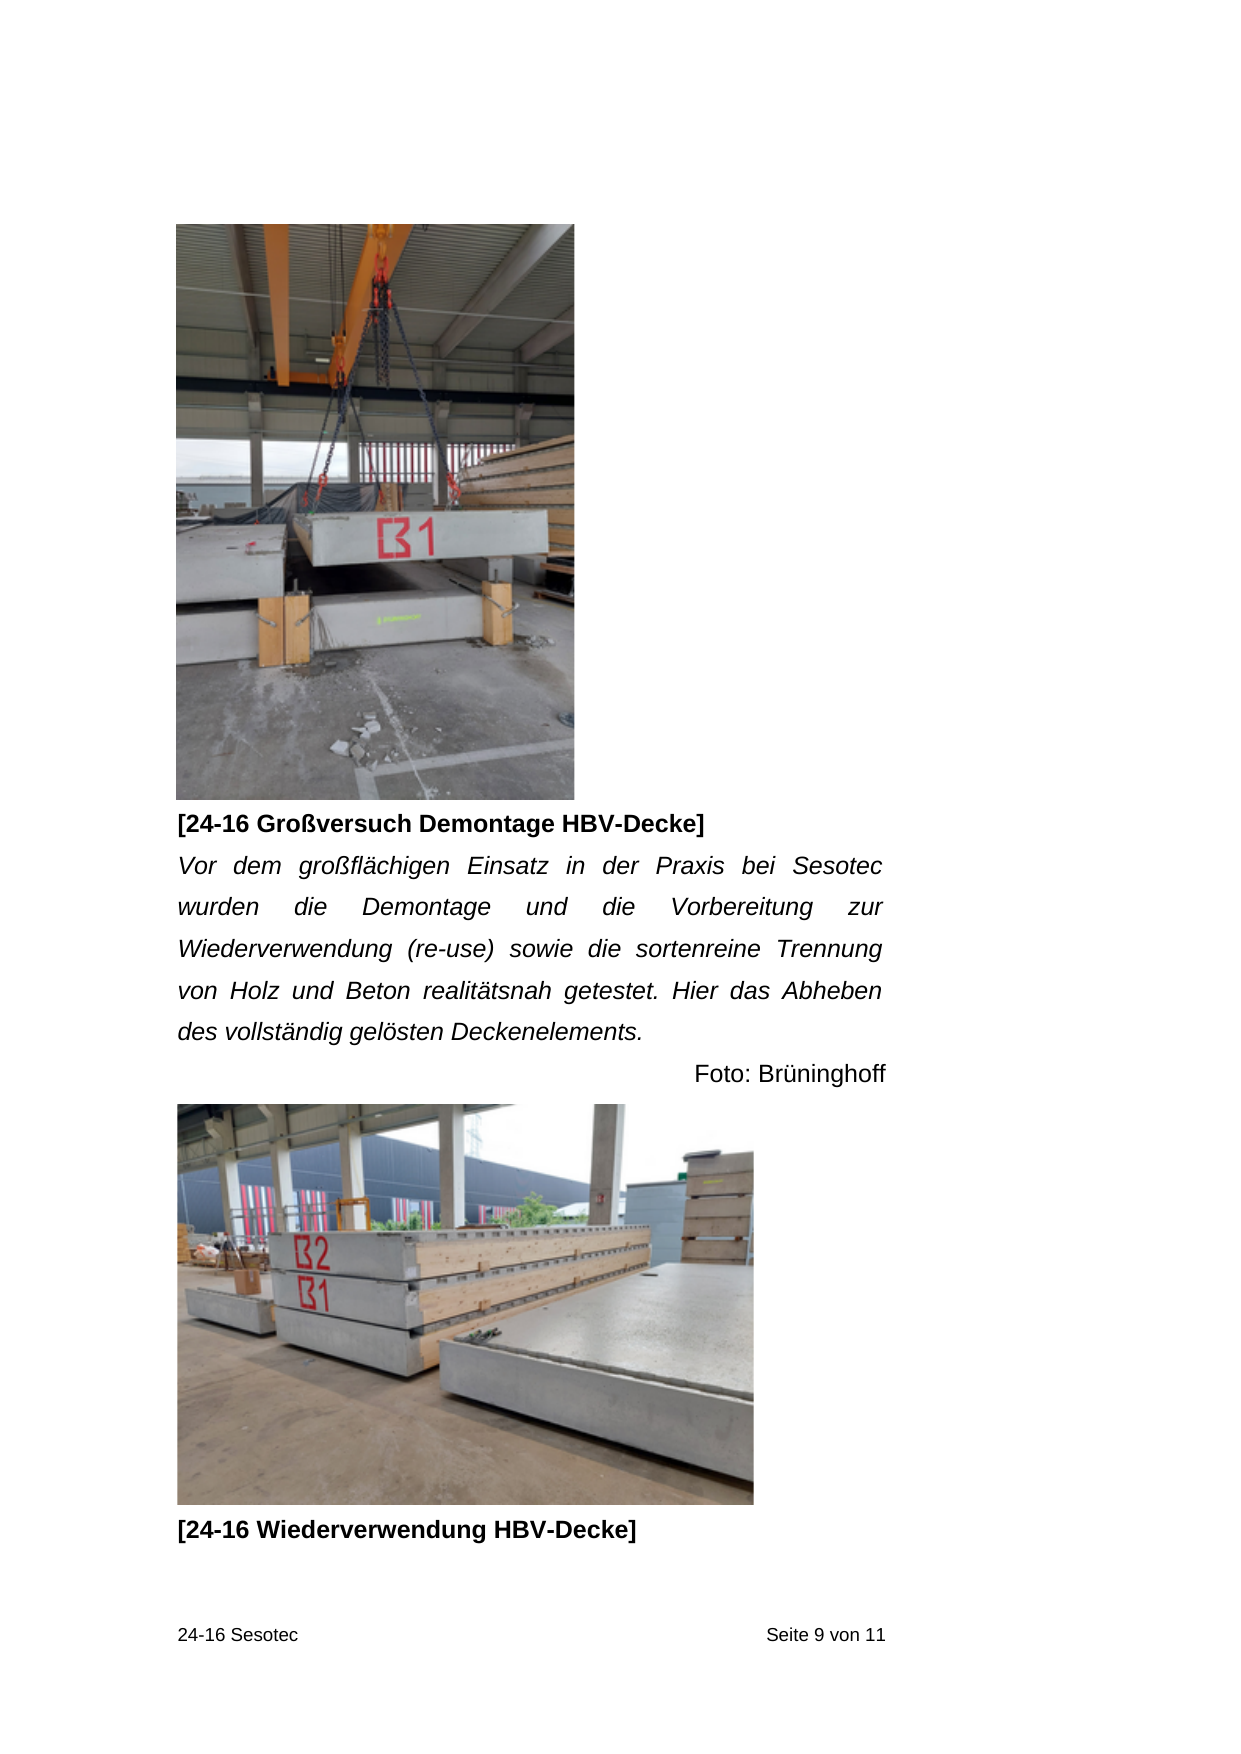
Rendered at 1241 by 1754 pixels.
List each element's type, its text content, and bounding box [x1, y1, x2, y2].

text Foto: Brüninghoff [177, 1049, 886, 1091]
picture [177, 1104, 754, 1505]
text Vor dem großflächigen Einsatz in der Praxis bei Sesotec wurden die Demontage und die Vorbereitung zur Wiederverwendung (re-use) sowie die sortenreine Trennung von Holz und Beton realitätsnah getestet. Hier das Abheben des vollständig gelösten Deckenelements. [177, 841, 886, 1049]
picture [176, 224, 575, 800]
